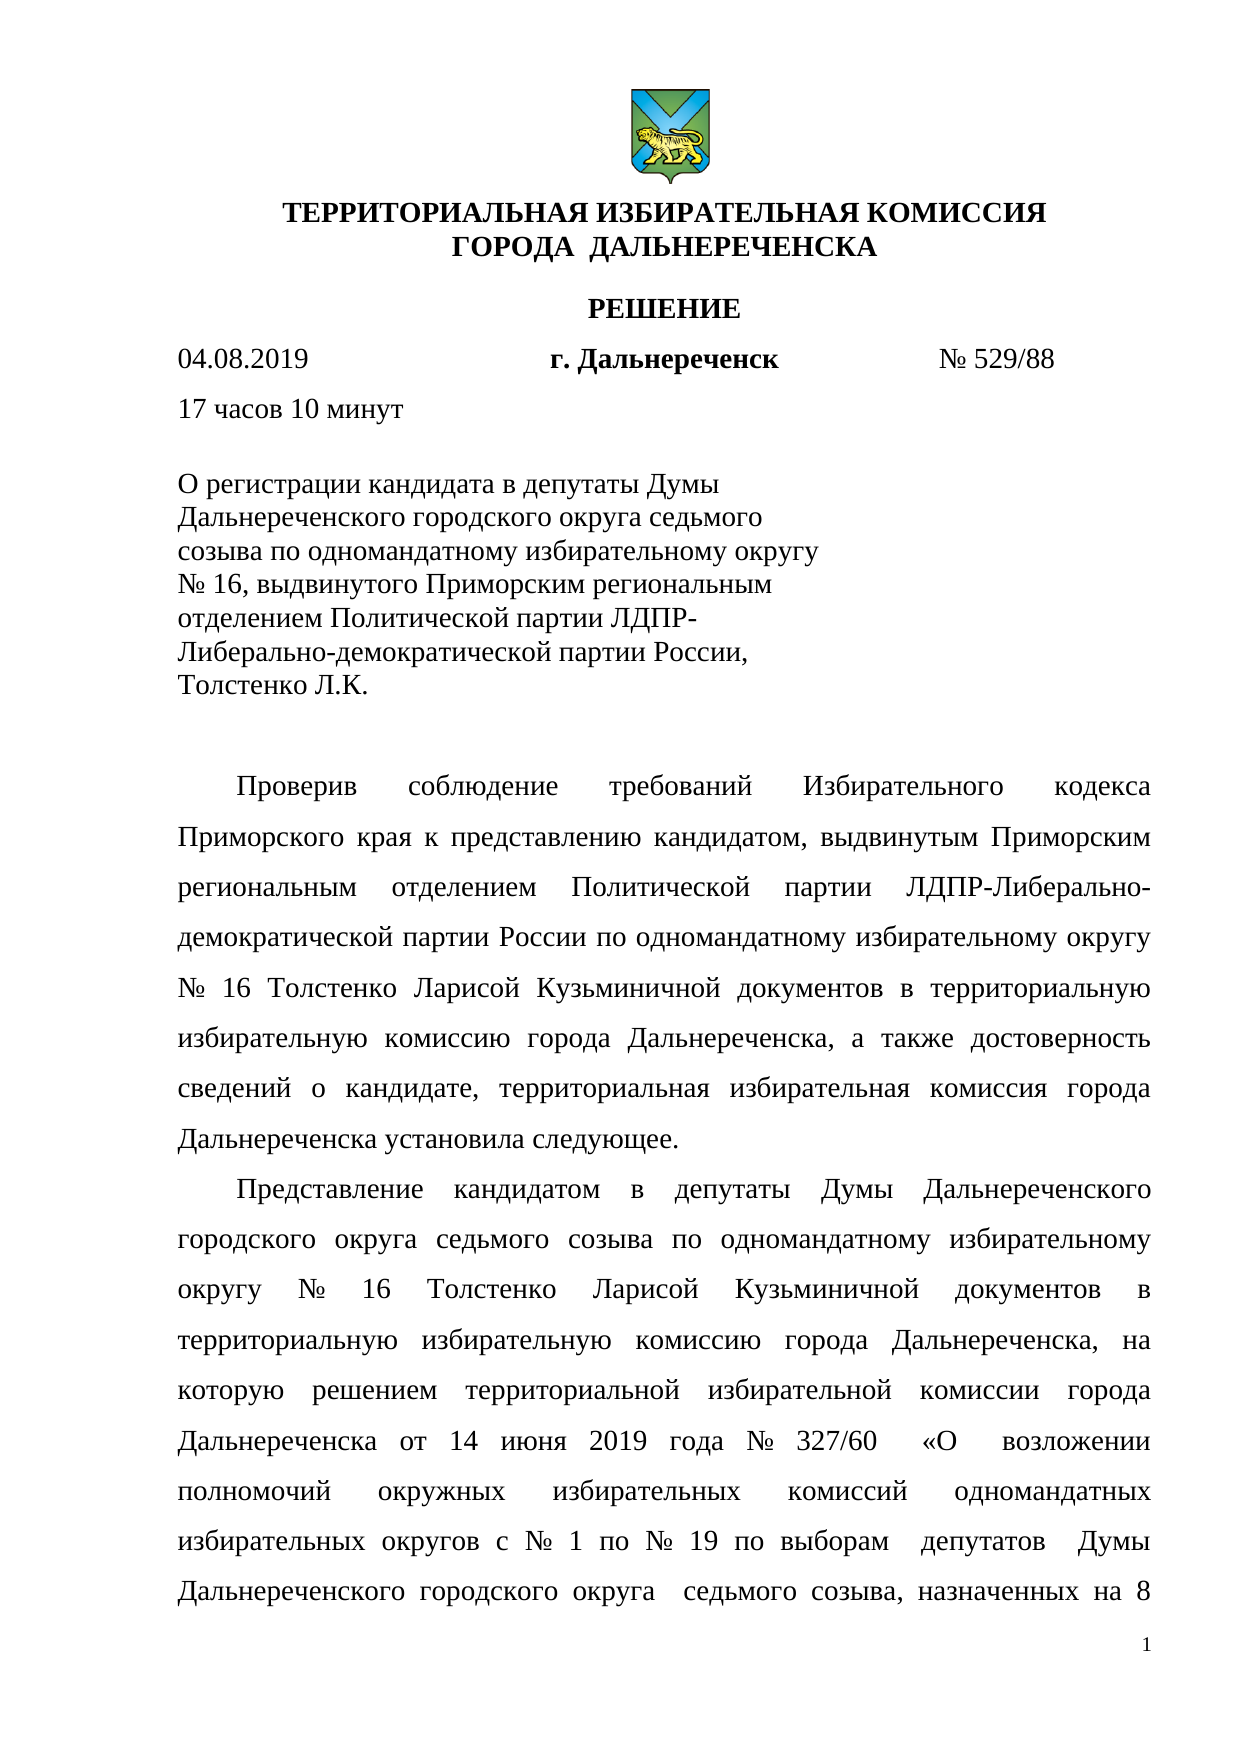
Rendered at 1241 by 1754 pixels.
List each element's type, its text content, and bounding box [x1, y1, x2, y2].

picture [623, 89, 718, 184]
text ТЕРРИТОРИАЛЬНАЯ ИЗБИРАТЕЛЬНАЯ КОМИССИЯ [177, 95, 1152, 229]
table_header № 529/88 [831, 341, 1163, 391]
text 17 часов 10 минут [177, 391, 1152, 425]
table_header 04.08.2019 [166, 341, 498, 391]
text РЕШЕНИЕ [177, 291, 1152, 324]
table_header г. Дальнереченск [498, 341, 831, 391]
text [177, 1171, 1152, 1607]
text ГОРОДА ДАЛЬНЕРЕЧЕНСКА [177, 229, 1152, 262]
text Проверив соблюдение требований Избирательного кодекса Приморского края к представлению кандидатом, выдвинутым Приморским региональным отделением Политической партии ЛДПР-Либерально-демократической партии России по одномандатному избирательному округу № 16 Толстенко Ларисой Кузьминичной документов в территориальную избирательную комиссию города Дальнереченска, а также достоверность сведений о кандидате, территориальная избирательная комиссия города Дальнереченска установила следующее. [177, 768, 1152, 1154]
